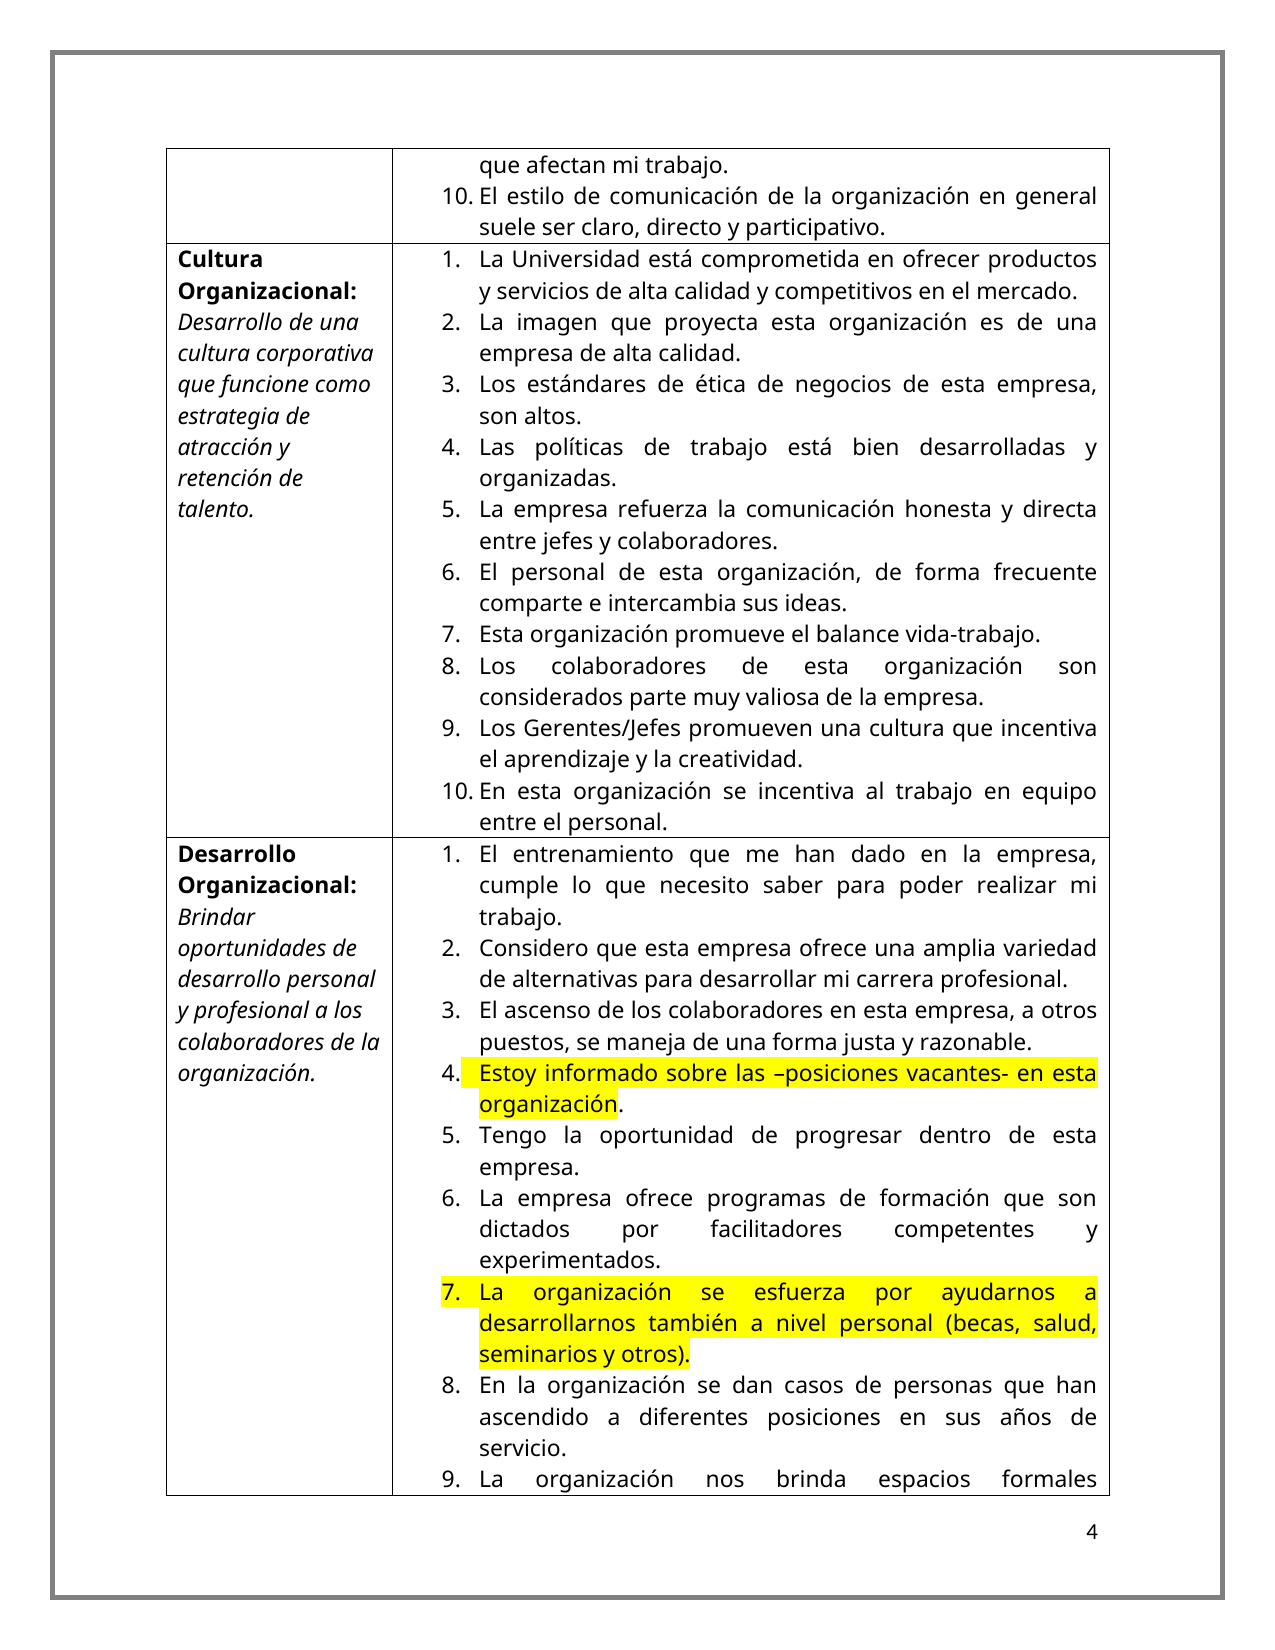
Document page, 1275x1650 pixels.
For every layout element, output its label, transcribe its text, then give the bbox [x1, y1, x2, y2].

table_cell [393, 149, 1109, 242]
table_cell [393, 838, 1109, 1494]
table_cell Cultura Organizacional: Desarrollo de una cultura corporativa que funcione como estrategia de atracción y retención de talento. [167, 244, 392, 837]
table_cell La Universidad está comprometida en ofrecer productos y servicios de alta calidad y competitivos en el mercado. La imagen que proyecta esta organización es de una empresa de alta calidad. Los estándares de ética de negocios de esta empresa, son altos. Las políticas de trabajo está bien desarrolladas y organizadas. La empresa refuerza la comunicación honesta y directa entre jefes y colaboradores. El personal de esta organización, de forma frecuente comparte e intercambia sus ideas. Esta organización promueve el balance vida-trabajo. Los colaboradores de esta organización son considerados parte muy valiosa de la empresa. Los Gerentes/Jefes promueven una cultura que incentiva el aprendizaje y la creatividad. En esta organización se incentiva al trabajo en equipo entre el personal. [393, 244, 1109, 837]
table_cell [167, 838, 392, 1494]
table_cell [167, 149, 392, 242]
